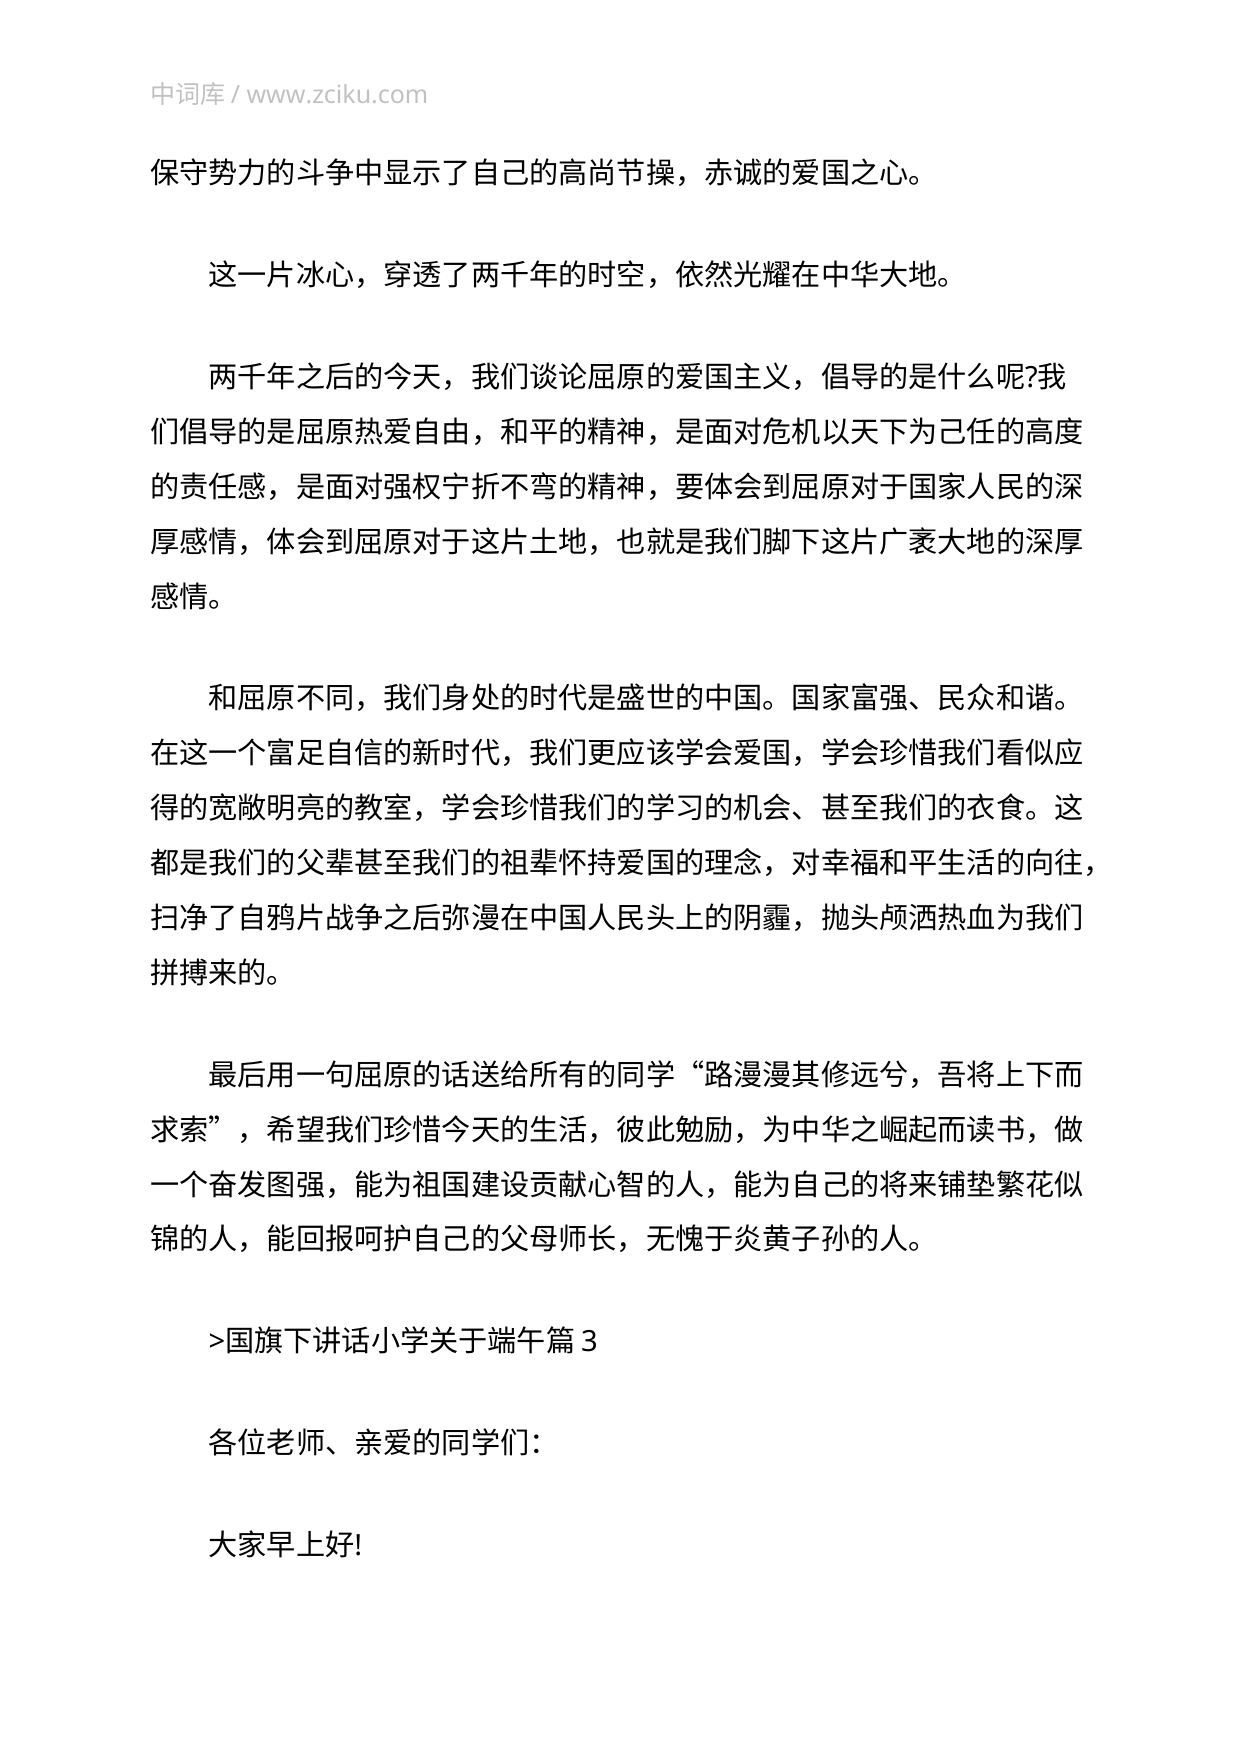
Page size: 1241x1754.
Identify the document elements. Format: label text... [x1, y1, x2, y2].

text 最后用一句屈原的话送给所有的同学“路漫漫其修远兮，吾将上下而求索”，希望我们珍惜今天的生活，彼此勉励，为中华之崛起而读书，做一个奋发图强，能为祖国建设贡献心智的人，能为自己的将来铺垫繁花似锦的人，能回报呵护自己的父母师长，无愧于炎黄子孙的人。 [150, 1051, 1090, 1258]
text 这一片冰心，穿透了两千年的时空，依然光耀在中华大地。 [150, 252, 1090, 294]
text 和屈原不同，我们身处的时代是盛世的中国。国家富强、民众和谐。在这一个富足自信的新时代，我们更应该学会爱国，学会珍惜我们看似应得的宽敞明亮的教室，学会珍惜我们的学习的机会、甚至我们的衣食。这都是我们的父辈甚至我们的祖辈怀持爱国的理念，对幸福和平生活的向往，扫净了自鸦片战争之后弥漫在中国人民头上的阴霾，抛头颅洒热血为我们拼搏来的。 [150, 675, 1090, 992]
text >国旗下讲话小学关于端午篇3 [150, 1318, 1090, 1360]
text 两千年之后的今天，我们谈论屈原的爱国主义，倡导的是什么呢?我们倡导的是屈原热爱自由，和平的精神，是面对危机以天下为己任的高度的责任感，是面对强权宁折不弯的精神，要体会到屈原对于国家人民的深厚感情，体会到屈原对于这片土地，也就是我们脚下这片广袤大地的深厚感情。 [150, 353, 1090, 616]
text 大家早上好! [150, 1521, 1090, 1564]
text 各位老师、亲爱的同学们： [150, 1420, 1090, 1462]
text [150, 150, 1090, 192]
